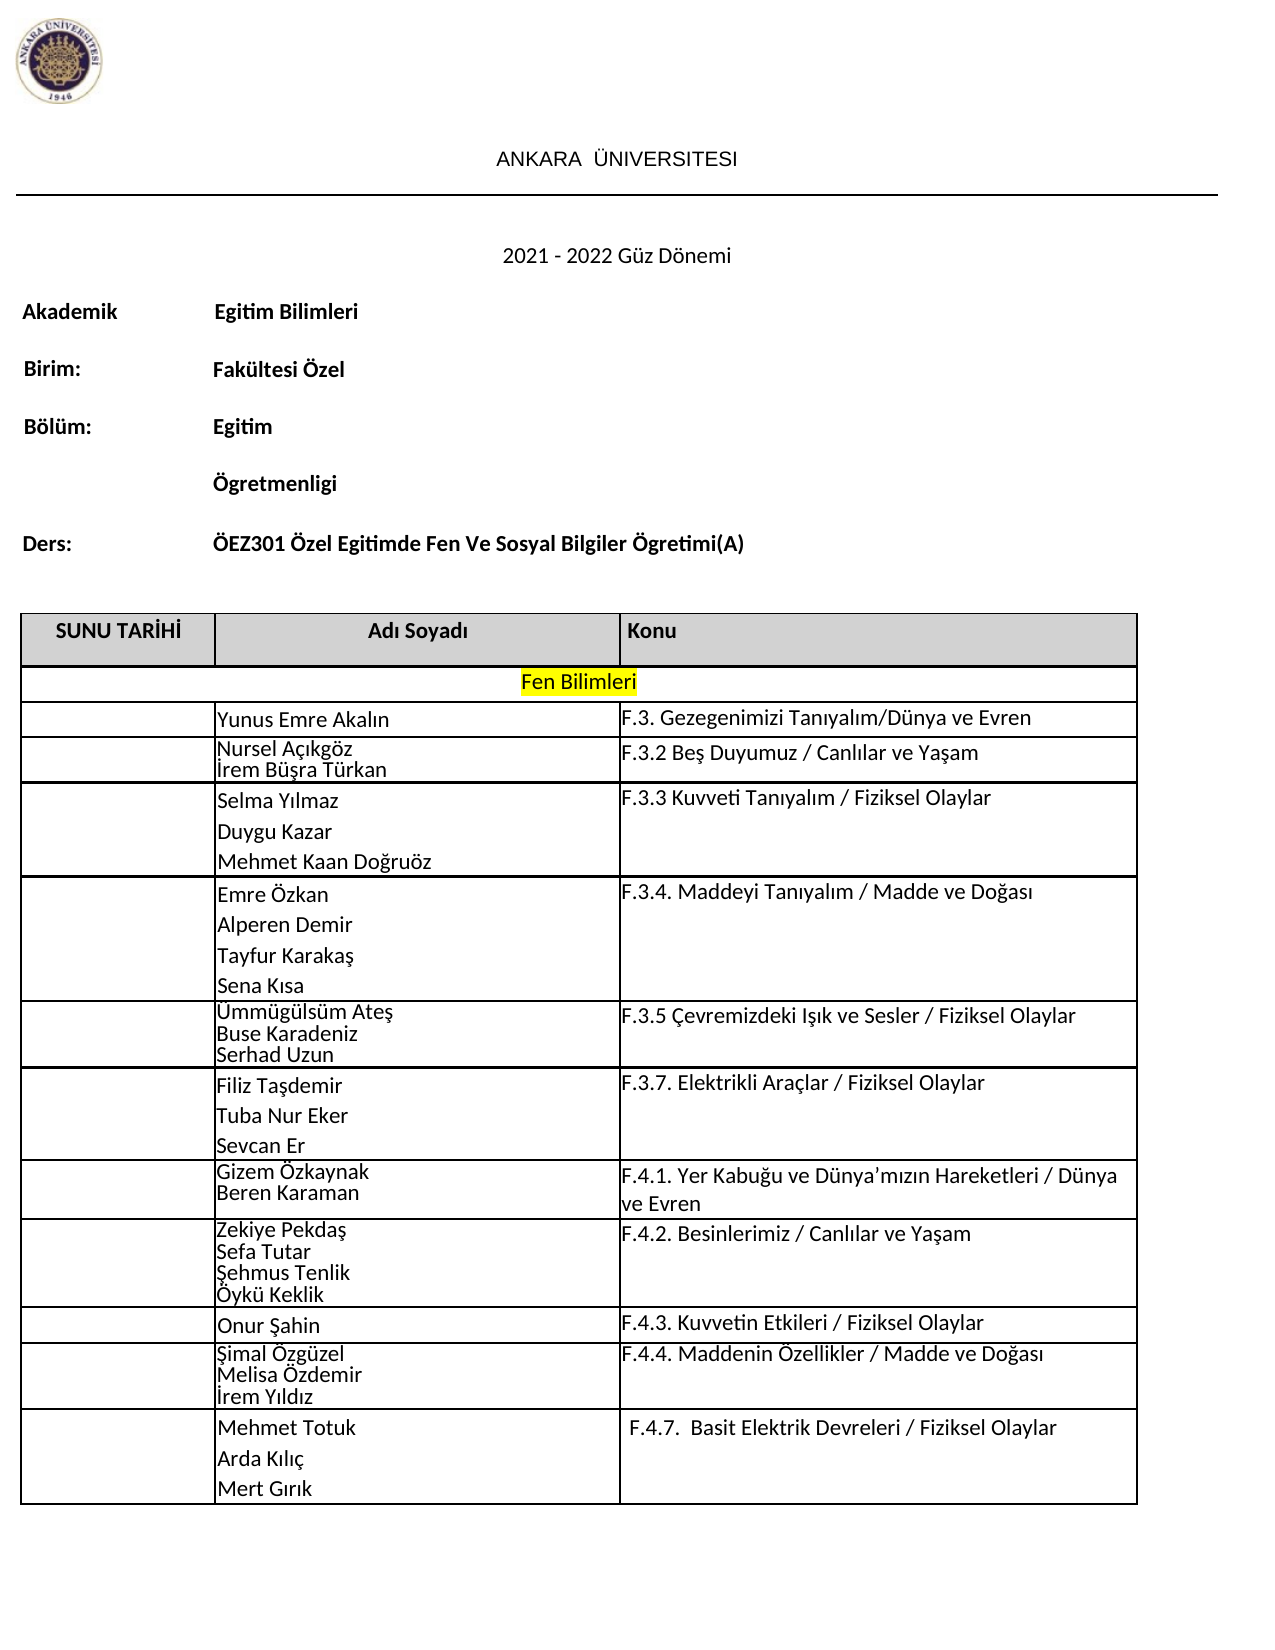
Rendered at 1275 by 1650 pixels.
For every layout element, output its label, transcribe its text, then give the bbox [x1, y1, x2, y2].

table_cell Şimal Özgüzel Melisa Özdemir İrem Yıldız [216, 1344, 619, 1408]
table_cell Emre Özkan Alperen Demir Tayfur Karakaş Sena Kısa [216, 878, 619, 999]
table_cell [22, 1410, 214, 1503]
table_cell Ümmügülsüm Ateş Buse Karadeniz Serhad Uzun [216, 1002, 619, 1066]
table_cell Mehmet Totuk Arda Kılıç Mert Gırık [216, 1410, 619, 1503]
table_header SUNU TARİHİ [22, 614, 214, 665]
table_cell [22, 1220, 214, 1306]
table_cell F.3.7. Elektrikli Araçlar / Fiziksel Olaylar [621, 1069, 1136, 1159]
text Ders: ÖEZ301 Özel Egitimde Fen Ve Sosyal Bilgiler Ögretimi(A) [22, 529, 1096, 557]
table_cell [22, 878, 214, 999]
table_cell F.3. Gezegenimizi Tanıyalım/Dünya ve Evren [621, 703, 1136, 736]
table_cell [22, 1308, 214, 1342]
table_cell [22, 703, 214, 736]
table_cell Zekiye Pekdaş Sefa Tutar Şehmus Tenlik Öykü Keklik [216, 1220, 619, 1306]
table_cell F.3.2 Beş Duyumuz / Canlılar ve Yaşam [621, 738, 1136, 781]
text Egitim Bilimleri Fakültesi Özel Egitim Ögretmenligi [213, 297, 390, 497]
table_header Adı Soyadı [216, 614, 619, 665]
table_cell F.3.3 Kuvveti Tanıyalım / Fiziksel Olaylar [621, 784, 1136, 875]
table_cell F.3.5 Çevremizdeki Işık ve Sesler / Fiziksel Olaylar [621, 1002, 1136, 1066]
table_cell Onur Şahin [216, 1308, 619, 1342]
table_cell [22, 738, 214, 781]
text 2021 - 2022 Güz Dönemi [441, 241, 793, 269]
table_cell F.4.1. Yer Kabuğu ve Dünya’mızın Hareketleri / Dünya ve Evren [621, 1161, 1136, 1217]
text Akademik Birim: Bölüm: [22, 297, 139, 440]
table_cell [22, 1344, 214, 1408]
table_cell Yunus Emre Akalın [216, 703, 619, 736]
table_cell [22, 784, 214, 875]
table_cell F.4.4. Maddenin Özellikler / Madde ve Doğası [621, 1344, 1136, 1408]
table_cell F.4.7. Basit Elektrik Devreleri / Fiziksel Olaylar [621, 1410, 1136, 1503]
table_header Konu [621, 614, 1136, 665]
picture [14, 18, 104, 104]
table_cell Fen Bilimleri [22, 668, 1136, 701]
table_cell F.4.3. Kuvvetin Etkileri / Fiziksel Olaylar [621, 1308, 1136, 1342]
table_cell Selma Yılmaz Duygu Kazar Mehmet Kaan Doğruöz [216, 784, 619, 875]
table_cell F.3.4. Maddeyi Tanıyalım / Madde ve Doğası [621, 878, 1136, 999]
table_cell [22, 1069, 214, 1159]
table_cell Nursel Açıkgöz İrem Büşra Türkan [216, 738, 619, 781]
table_cell [22, 1002, 214, 1066]
table_cell Filiz Taşdemir Tuba Nur Eker Sevcan Er [216, 1069, 619, 1159]
table_cell [22, 1161, 214, 1217]
table_cell F.4.2. Besinlerimiz / Canlılar ve Yaşam [621, 1220, 1136, 1306]
table_cell Gizem Özkaynak Beren Karaman [216, 1161, 619, 1217]
